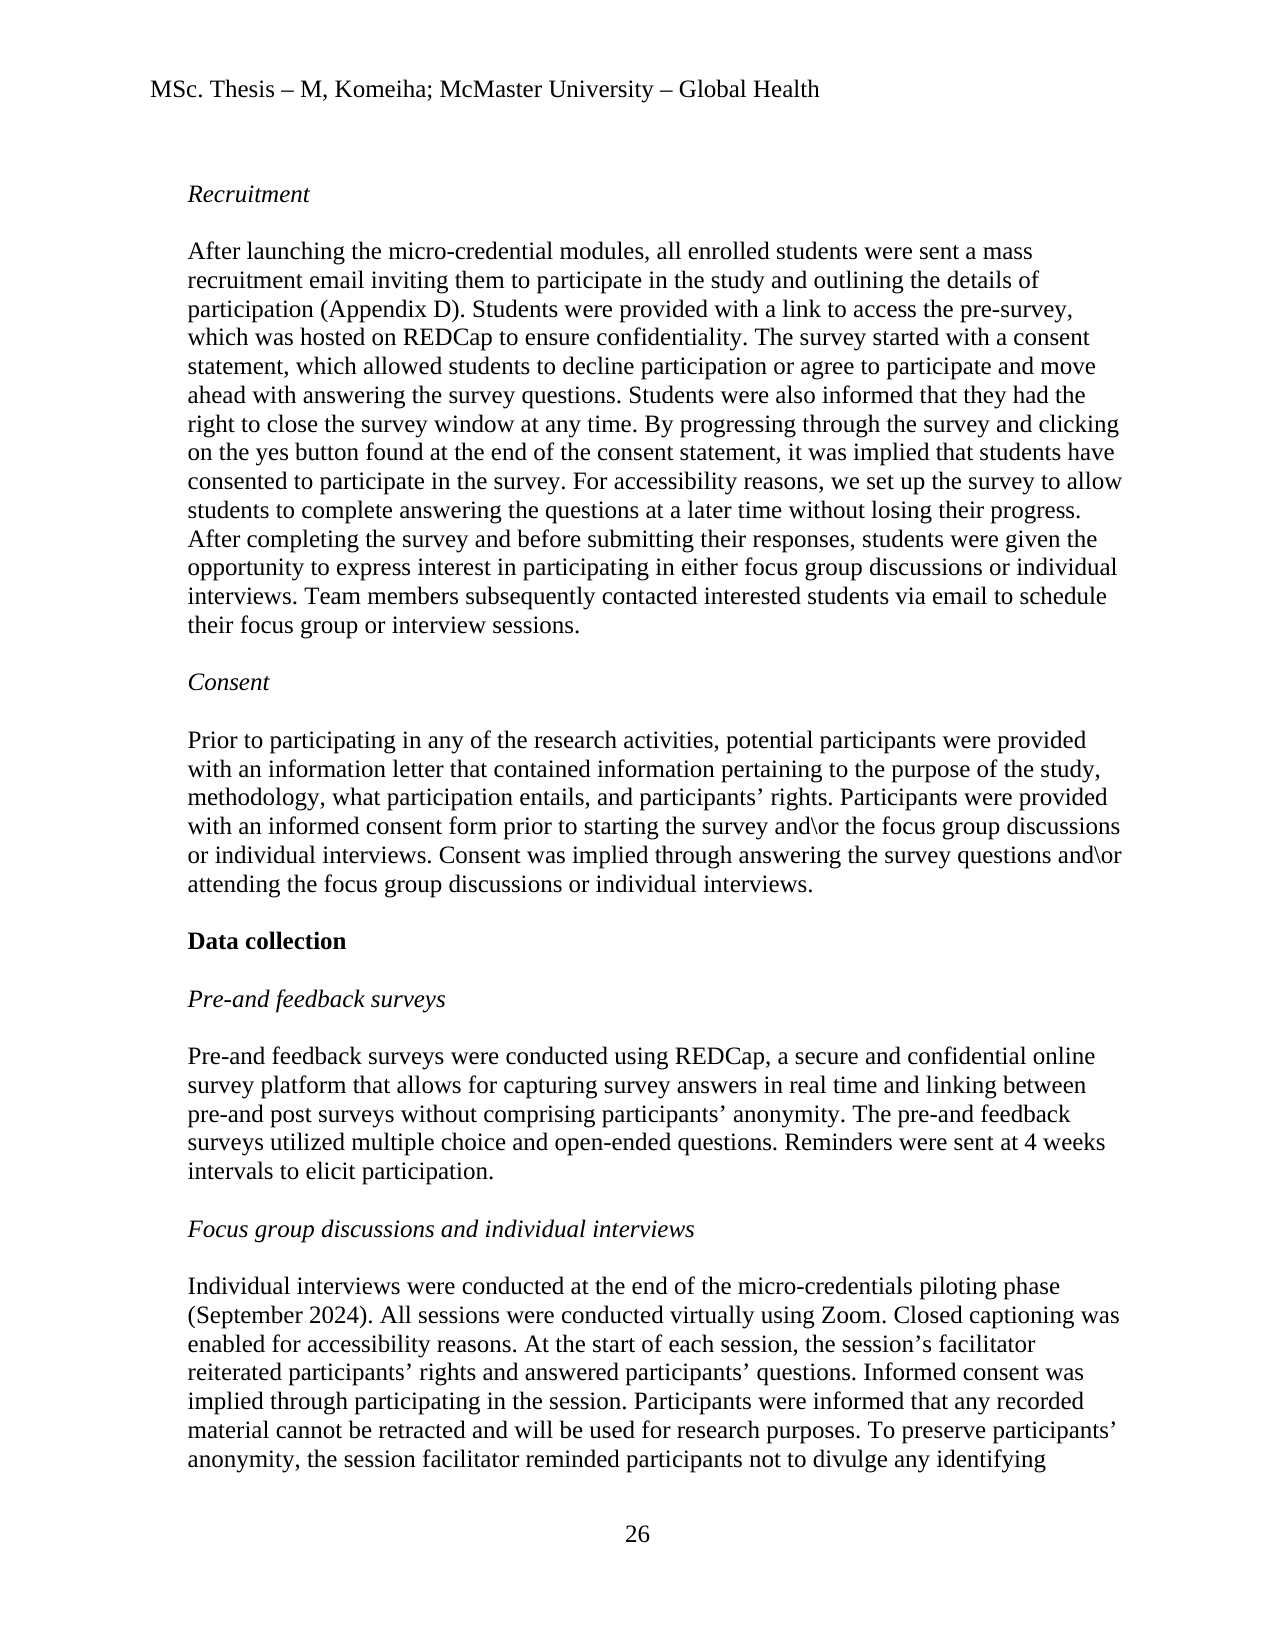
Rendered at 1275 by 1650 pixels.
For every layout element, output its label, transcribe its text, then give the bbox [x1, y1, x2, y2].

text Prior to participating in any of the research activities, potential participants were provided with an information letter that contained information pertaining to the purpose of the study, methodology, what participation entails, and participants’ rights. Participants were provided with an informed consent form prior to starting the survey and\or the focus group discussions or individual interviews. Consent was implied through answering the survey questions and\or attending the focus group discussions or individual interviews. [187, 725, 1125, 897]
text Data collection [187, 926, 1125, 955]
text Consent [187, 667, 1125, 696]
text Recruitment [187, 179, 1125, 207]
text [187, 1271, 1125, 1472]
text After launching the micro-credential modules, all enrolled students were sent a mass recruitment email inviting them to participate in the study and outlining the details of participation (Appendix D). Students were provided with a link to access the pre-survey, which was hosted on REDCap to ensure confidentiality. The survey started with a consent statement, which allowed students to decline participation or agree to participate and move ahead with answering the survey questions. Students were also informed that they had the right to close the survey window at any time. By progressing through the survey and clicking on the yes button found at the end of the consent statement, it was implied that students have consented to participate in the survey. For accessibility reasons, we set up the survey to allow students to complete answering the questions at a later time without losing their progress. After completing the survey and before submitting their responses, students were given the opportunity to express interest in participating in either focus group discussions or individual interviews. Team members subsequently contacted interested students via email to schedule their focus group or interview sessions. [187, 236, 1125, 639]
text Pre-and feedback surveys were conducted using REDCap, a secure and confidential online survey platform that allows for capturing survey answers in real time and linking between pre-and post surveys without comprising participants’ anonymity. The pre-and feedback surveys utilized multiple choice and open-ended questions. Reminders were sent at 4 weeks intervals to elicit participation. [187, 1041, 1125, 1185]
text Focus group discussions and individual interviews [187, 1214, 1125, 1242]
text Pre-and feedback surveys [187, 984, 1125, 1012]
